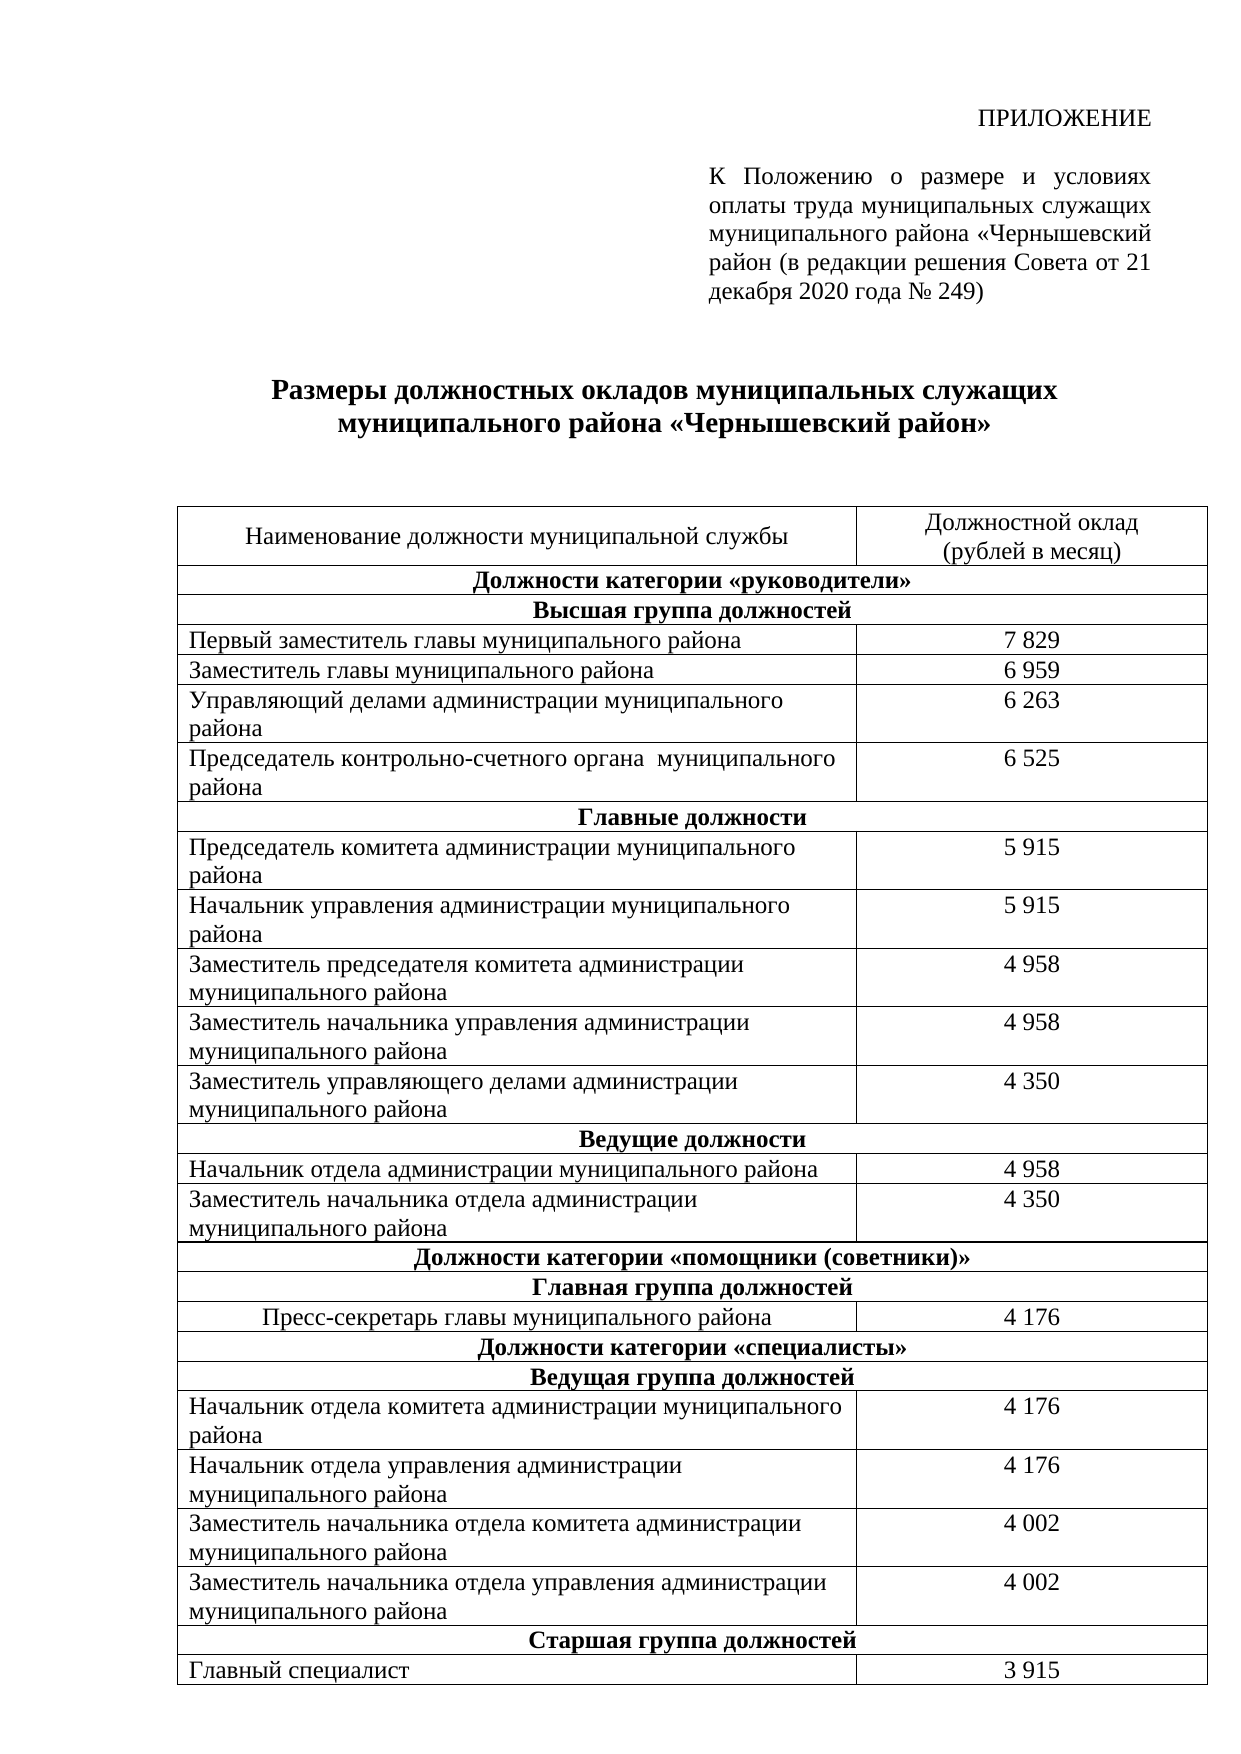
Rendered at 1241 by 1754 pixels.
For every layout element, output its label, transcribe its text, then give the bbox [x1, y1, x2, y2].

table_cell 4 958 [857, 949, 1207, 1006]
table_cell Управляющий делами администрации муниципального района [178, 685, 856, 742]
table_cell 4 176 [857, 1391, 1207, 1449]
table_cell 4 002 [857, 1567, 1207, 1624]
table_cell 4 958 [857, 1007, 1207, 1065]
table_header Наименование должности муниципальной службы [178, 507, 856, 564]
table_cell Заместитель начальника отдела комитета администрации муниципального района [178, 1509, 856, 1566]
table_cell 4 176 [857, 1302, 1207, 1331]
table_cell Должности категории «специалисты» [178, 1332, 1207, 1361]
text К Положению о размере и условиях оплаты труда муниципальных служащих муниципального района «Чернышевский район (в редакции решения Совета от 21 декабря 2020 года № 249) [709, 161, 1152, 305]
table_cell Заместитель главы муниципального района [178, 655, 856, 684]
table_cell 5 915 [857, 832, 1207, 889]
table_cell Начальник отдела администрации муниципального района [178, 1154, 856, 1183]
table_cell Главный специалист [178, 1655, 856, 1684]
table_cell Должности категории «помощники (советники)» [178, 1243, 1207, 1271]
table_cell 7 829 [857, 625, 1207, 654]
table_cell Главная группа должностей [178, 1272, 1207, 1301]
table_cell 4 176 [857, 1450, 1207, 1507]
table_cell 3 915 [857, 1655, 1207, 1684]
table_cell Заместитель начальника отдела администрации муниципального района [178, 1184, 856, 1241]
table_cell 6 263 [857, 685, 1207, 742]
table_cell Заместитель начальника отдела управления администрации муниципального района [178, 1567, 856, 1624]
table_cell Должности категории «руководители» [178, 566, 1207, 594]
table_cell 4 350 [857, 1066, 1207, 1123]
table_cell Председатель контрольно-счетного органа муниципального района [178, 743, 856, 801]
table_header Должностной оклад (рублей в месяц) [857, 507, 1207, 564]
table_cell 6 959 [857, 655, 1207, 684]
table_cell 5 915 [857, 890, 1207, 948]
table_cell Пресс-секретарь главы муниципального района [178, 1302, 856, 1331]
table_cell Ведущая группа должностей [178, 1362, 1207, 1390]
table_cell Ведущие должности [178, 1124, 1207, 1153]
table_cell 4 958 [857, 1154, 1207, 1183]
table_cell Главные должности [178, 802, 1207, 831]
text ПРИЛОЖЕНИЕ [709, 103, 1152, 132]
table_cell Старшая группа должностей [178, 1626, 1207, 1654]
table_cell Заместитель начальника управления администрации муниципального района [178, 1007, 856, 1065]
table_cell Начальник отдела управления администрации муниципального района [178, 1450, 856, 1507]
table_cell 6 525 [857, 743, 1207, 801]
table_cell Заместитель председателя комитета администрации муниципального района [178, 949, 856, 1006]
table_cell Заместитель управляющего делами администрации муниципального района [178, 1066, 856, 1123]
table_cell Начальник отдела комитета администрации муниципального района [178, 1391, 856, 1449]
table_cell 4 350 [857, 1184, 1207, 1241]
table_cell Председатель комитета администрации муниципального района [178, 832, 856, 889]
table_cell 4 002 [857, 1509, 1207, 1566]
text Размеры должностных окладов муниципальных служащих [177, 372, 1152, 405]
table_cell Начальник управления администрации муниципального района [178, 890, 856, 948]
table_cell Высшая группа должностей [178, 595, 1207, 624]
table_cell Первый заместитель главы муниципального района [178, 625, 856, 654]
text муниципального района «Чернышевский район» [177, 405, 1152, 439]
